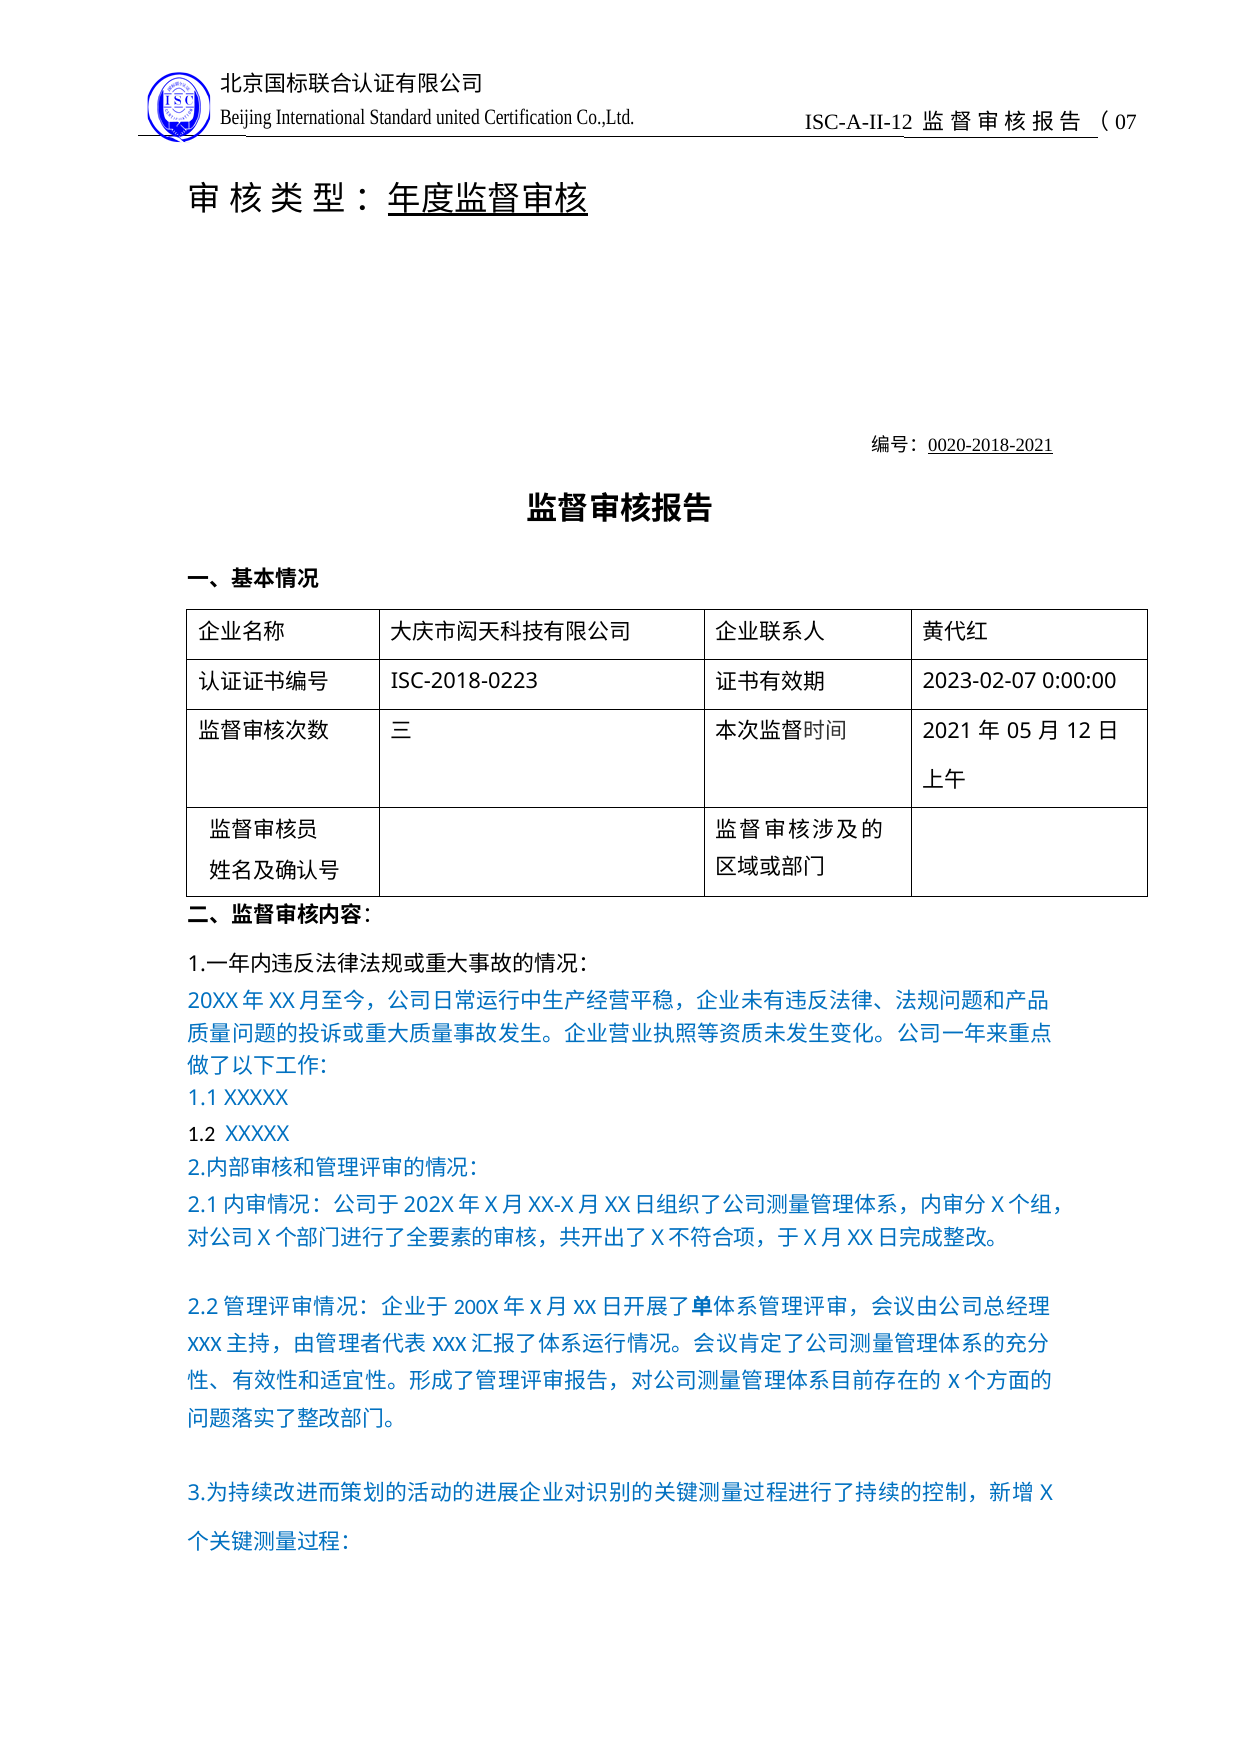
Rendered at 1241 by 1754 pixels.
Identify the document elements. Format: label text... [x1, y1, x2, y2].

text 1.1 XXXXX [187, 1080, 1053, 1113]
text 3.为持续改进而策划的活动的进展企业对识别的关键测量过程进行了持续的控制，新增X个关键测量过程： [187, 1474, 1053, 1556]
table_cell ISC-2018-0223 [380, 660, 704, 708]
text 2.2管理评审情况：企业于200X年X月XX日开展了单体系管理评审，会议由公司总经理XXX主持，由管理者代表XXX汇报了体系运行情况。会议肯定了公司测量管理体系的充分性、有效性和适宜性。形成了管理评审报告，对公司测量管理体系目前存在的X个方面的问题落实了整改部门。 [187, 1288, 1053, 1433]
table_cell 监督审核次数 [187, 710, 379, 807]
text 2.内部审核和管理评审的情况： [187, 1149, 1053, 1182]
text 审核类型：年度监督审核 [187, 164, 1053, 229]
picture [146, 72, 210, 141]
text 1.2 XXXXX [187, 1117, 1053, 1149]
table_cell [380, 808, 704, 896]
text 编号：0020-2018-2021 [187, 427, 1053, 459]
text 监督审核报告 [187, 473, 1053, 538]
table_cell 证书有效期 [705, 660, 911, 708]
table_cell 本次监督时间 [705, 710, 911, 807]
table_cell 三 [380, 710, 704, 807]
table_header 大庆市闳天科技有限公司 [380, 610, 704, 659]
text 一、基本情况 [187, 561, 1053, 593]
text 2.1内审情况：公司于202X年X月XX-X月XX日组织了公司测量管理体系，内审分X个组，对公司X个部门进行了全要素的审核，共开出了X不符合项，于X月XX日完成整改。 [187, 1187, 1053, 1252]
table_cell 监督审核涉及的区域或部门 [705, 808, 911, 896]
table_cell 认证证书编号 [187, 660, 379, 708]
text 1.一年内违反法律法规或重大事故的情况： [187, 945, 1053, 978]
text 20XX年XX月至今，公司日常运行中生产经营平稳，企业未有违反法律、法规问题和产品质量问题的投诉或重大质量事故发生。企业营业执照等资质未发生变化。公司一年来重点做了以下工作： [187, 983, 1053, 1080]
table_header 黄代红 [912, 610, 1147, 659]
text 二、监督审核内容： [187, 897, 1053, 929]
table_header 企业名称 [187, 610, 379, 659]
table_cell 2023-02-07 0:00:00 [912, 660, 1147, 708]
table_cell 2021年05月12日 上午 [912, 710, 1147, 807]
table_cell 监督审核员 姓名及确认号 [187, 808, 379, 896]
table_cell [912, 808, 1147, 896]
table_header 企业联系人 [705, 610, 911, 659]
